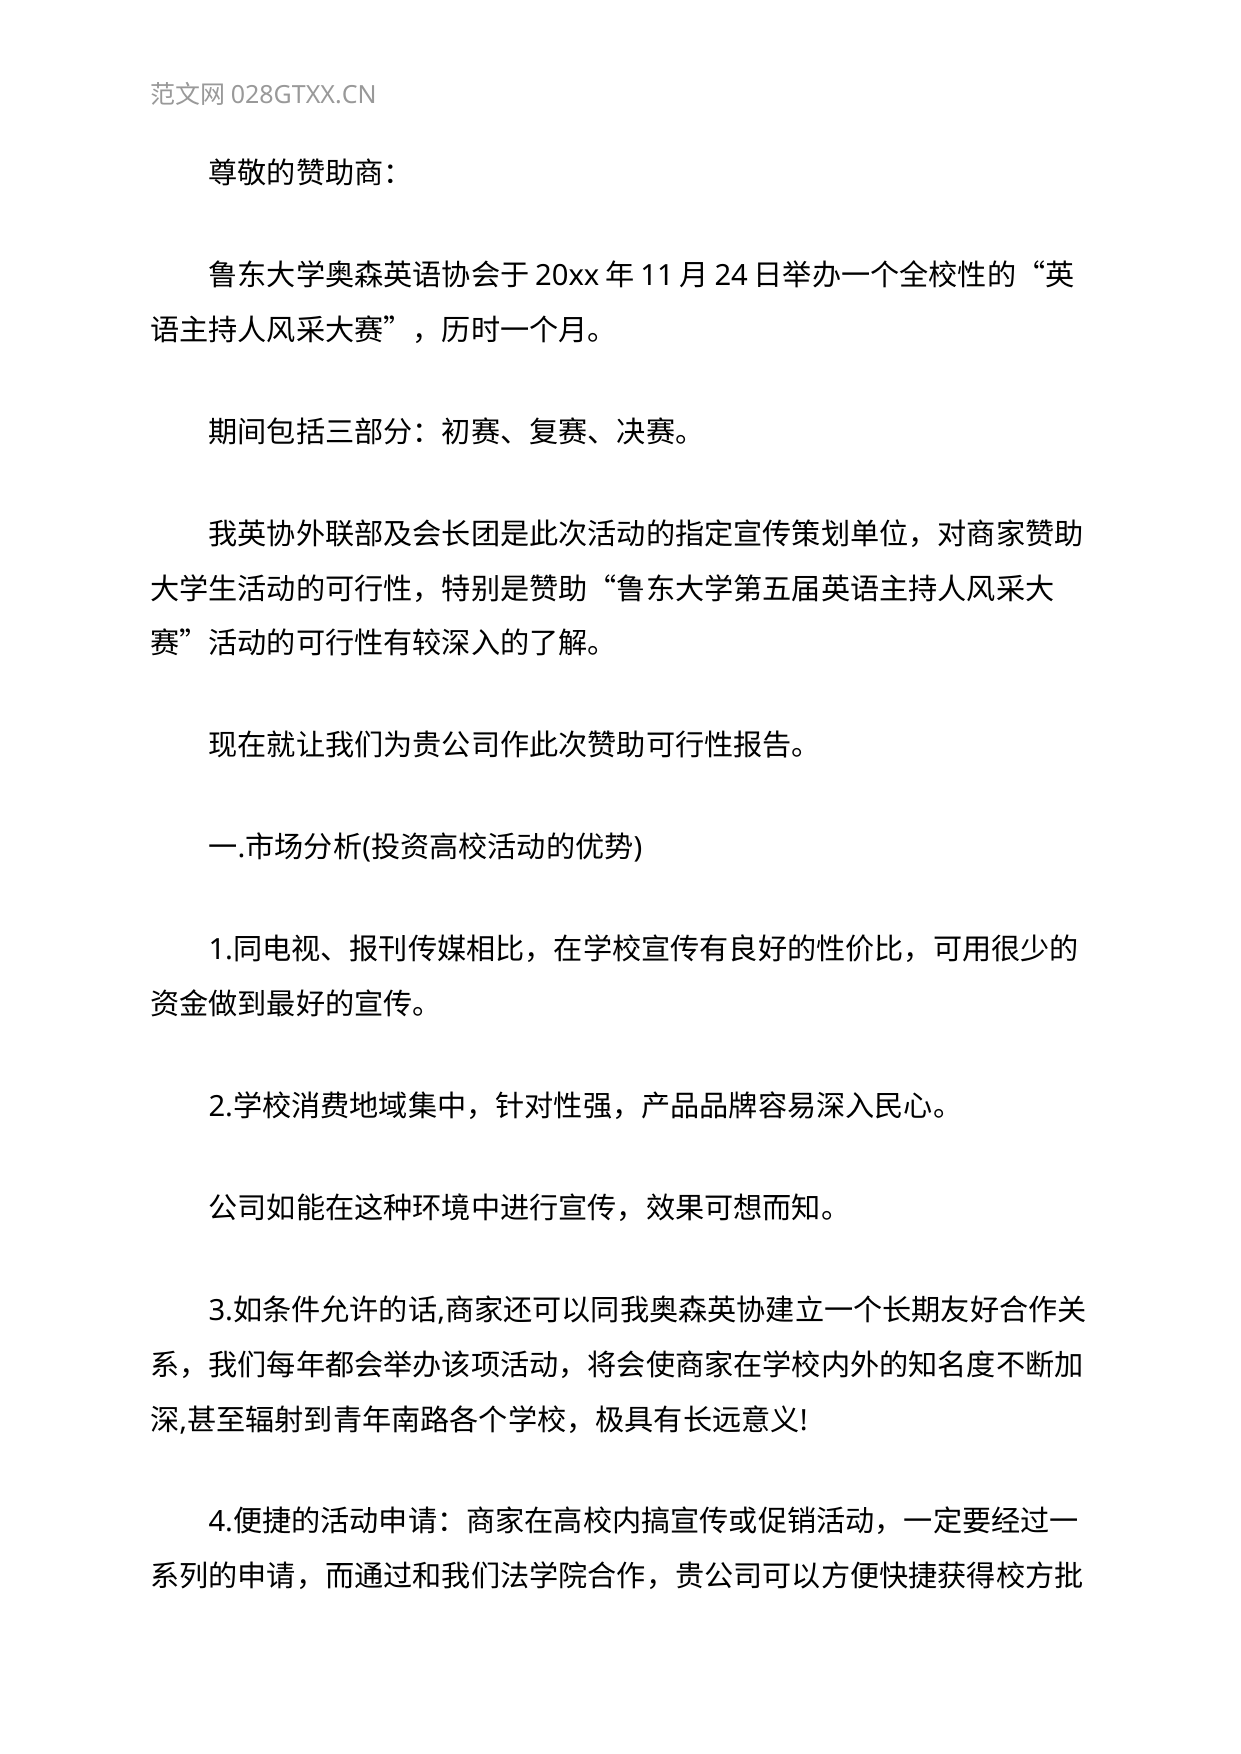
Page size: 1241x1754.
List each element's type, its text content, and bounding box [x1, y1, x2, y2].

text 一.市场分析(投资高校活动的优势) [150, 824, 1090, 866]
text 鲁东大学奥森英语协会于20xx年11月24日举办一个全校性的“英语主持人风采大赛”，历时一个月。 [150, 252, 1090, 349]
text 现在就让我们为贵公司作此次赞助可行性报告。 [150, 722, 1090, 764]
text 期间包括三部分：初赛、复赛、决赛。 [150, 408, 1090, 451]
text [150, 1498, 1090, 1595]
text 1.同电视、报刊传媒相比，在学校宣传有良好的性价比，可用很少的资金做到最好的宣传。 [150, 926, 1090, 1023]
text 我英协外联部及会长团是此次活动的指定宣传策划单位，对商家赞助大学生活动的可行性，特别是赞助“鲁东大学第五届英语主持人风采大赛”活动的可行性有较深入的了解。 [150, 510, 1090, 662]
text 3.如条件允许的话,商家还可以同我奥森英协建立一个长期友好合作关系，我们每年都会举办该项活动，将会使商家在学校内外的知名度不断加深,甚至辐射到青年南路各个学校，极具有长远意义! [150, 1286, 1090, 1438]
text 公司如能在这种环境中进行宣传，效果可想而知。 [150, 1184, 1090, 1227]
text 尊敬的赞助商： [150, 150, 1090, 192]
text 2.学校消费地域集中，针对性强，产品品牌容易深入民心。 [150, 1082, 1090, 1125]
